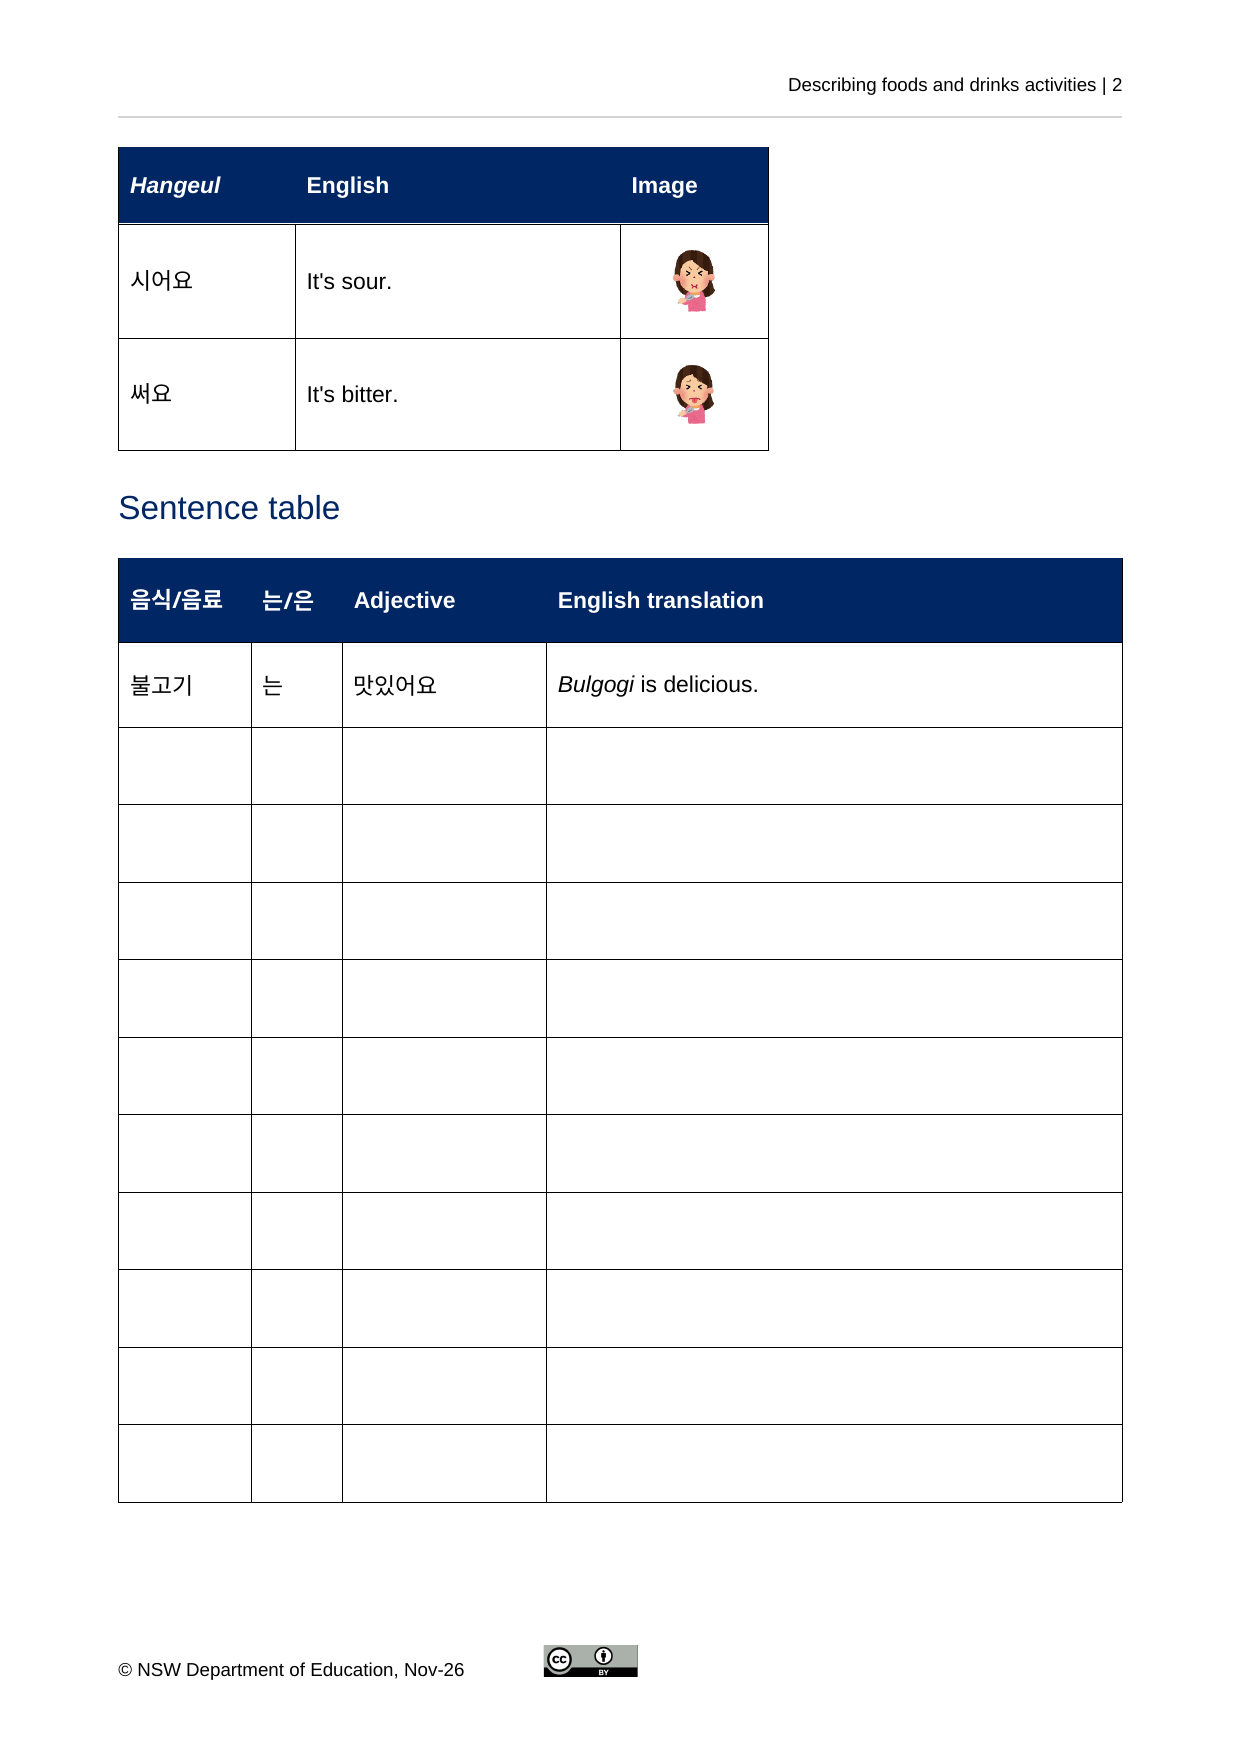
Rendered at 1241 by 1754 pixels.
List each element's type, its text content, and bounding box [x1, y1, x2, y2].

picture [671, 363, 717, 425]
table_cell [547, 1348, 1122, 1424]
table_cell [252, 1425, 342, 1502]
table_cell [547, 805, 1122, 882]
table_cell [343, 1425, 546, 1502]
table_cell Bulgogi is delicious. [547, 643, 1122, 727]
table_cell [252, 1270, 342, 1347]
table_cell [547, 1038, 1122, 1114]
table_header Image [620, 147, 768, 223]
table_cell 는 [252, 643, 342, 727]
table_cell [252, 1193, 342, 1269]
table_header 음식/음료 [119, 558, 251, 642]
table_cell [119, 1270, 251, 1347]
table_cell [547, 1193, 1122, 1269]
table_cell [119, 1348, 251, 1424]
table_header English translation [546, 558, 1122, 642]
table_cell [343, 1115, 546, 1192]
table_cell [343, 805, 546, 882]
table_cell [343, 1348, 546, 1424]
table_header 는/은 [251, 558, 342, 642]
table_cell [119, 1038, 251, 1114]
table_cell 써요 [119, 339, 295, 450]
table_cell [547, 728, 1122, 804]
table_cell [343, 960, 546, 1037]
table_cell [119, 728, 251, 804]
table_cell [252, 805, 342, 882]
table_cell [547, 1115, 1122, 1192]
subtitle Sentence table [118, 488, 1122, 527]
table_cell [252, 1348, 342, 1424]
table_cell It's bitter. [296, 339, 620, 450]
table_cell [547, 1270, 1122, 1347]
table_cell [252, 728, 342, 804]
table_cell 맛있어요 [343, 643, 546, 727]
table_header English [295, 147, 620, 223]
table_cell [547, 883, 1122, 959]
table_cell [119, 960, 251, 1037]
table_cell [119, 883, 251, 959]
table_cell [252, 960, 342, 1037]
table_cell [343, 1270, 546, 1347]
table_cell [343, 883, 546, 959]
picture [670, 249, 718, 313]
table_cell [621, 339, 768, 450]
table_cell [621, 225, 768, 338]
table_cell [343, 728, 546, 804]
table_cell [119, 1425, 251, 1502]
table_header Hangeul [119, 147, 295, 223]
table_cell It's sour. [296, 225, 620, 338]
table_cell [252, 883, 342, 959]
table_cell [343, 1038, 546, 1114]
table_cell [119, 1115, 251, 1192]
table_cell [119, 1193, 251, 1269]
table_cell [252, 1115, 342, 1192]
picture [543, 1645, 638, 1677]
table_cell [252, 1038, 342, 1114]
table_cell 불고기 [119, 643, 251, 727]
table_cell [343, 1193, 546, 1269]
table_cell [547, 960, 1122, 1037]
table_header Adjective [342, 558, 546, 642]
table_cell [119, 805, 251, 882]
table_cell [547, 1425, 1122, 1502]
table_cell 시어요 [119, 225, 295, 338]
